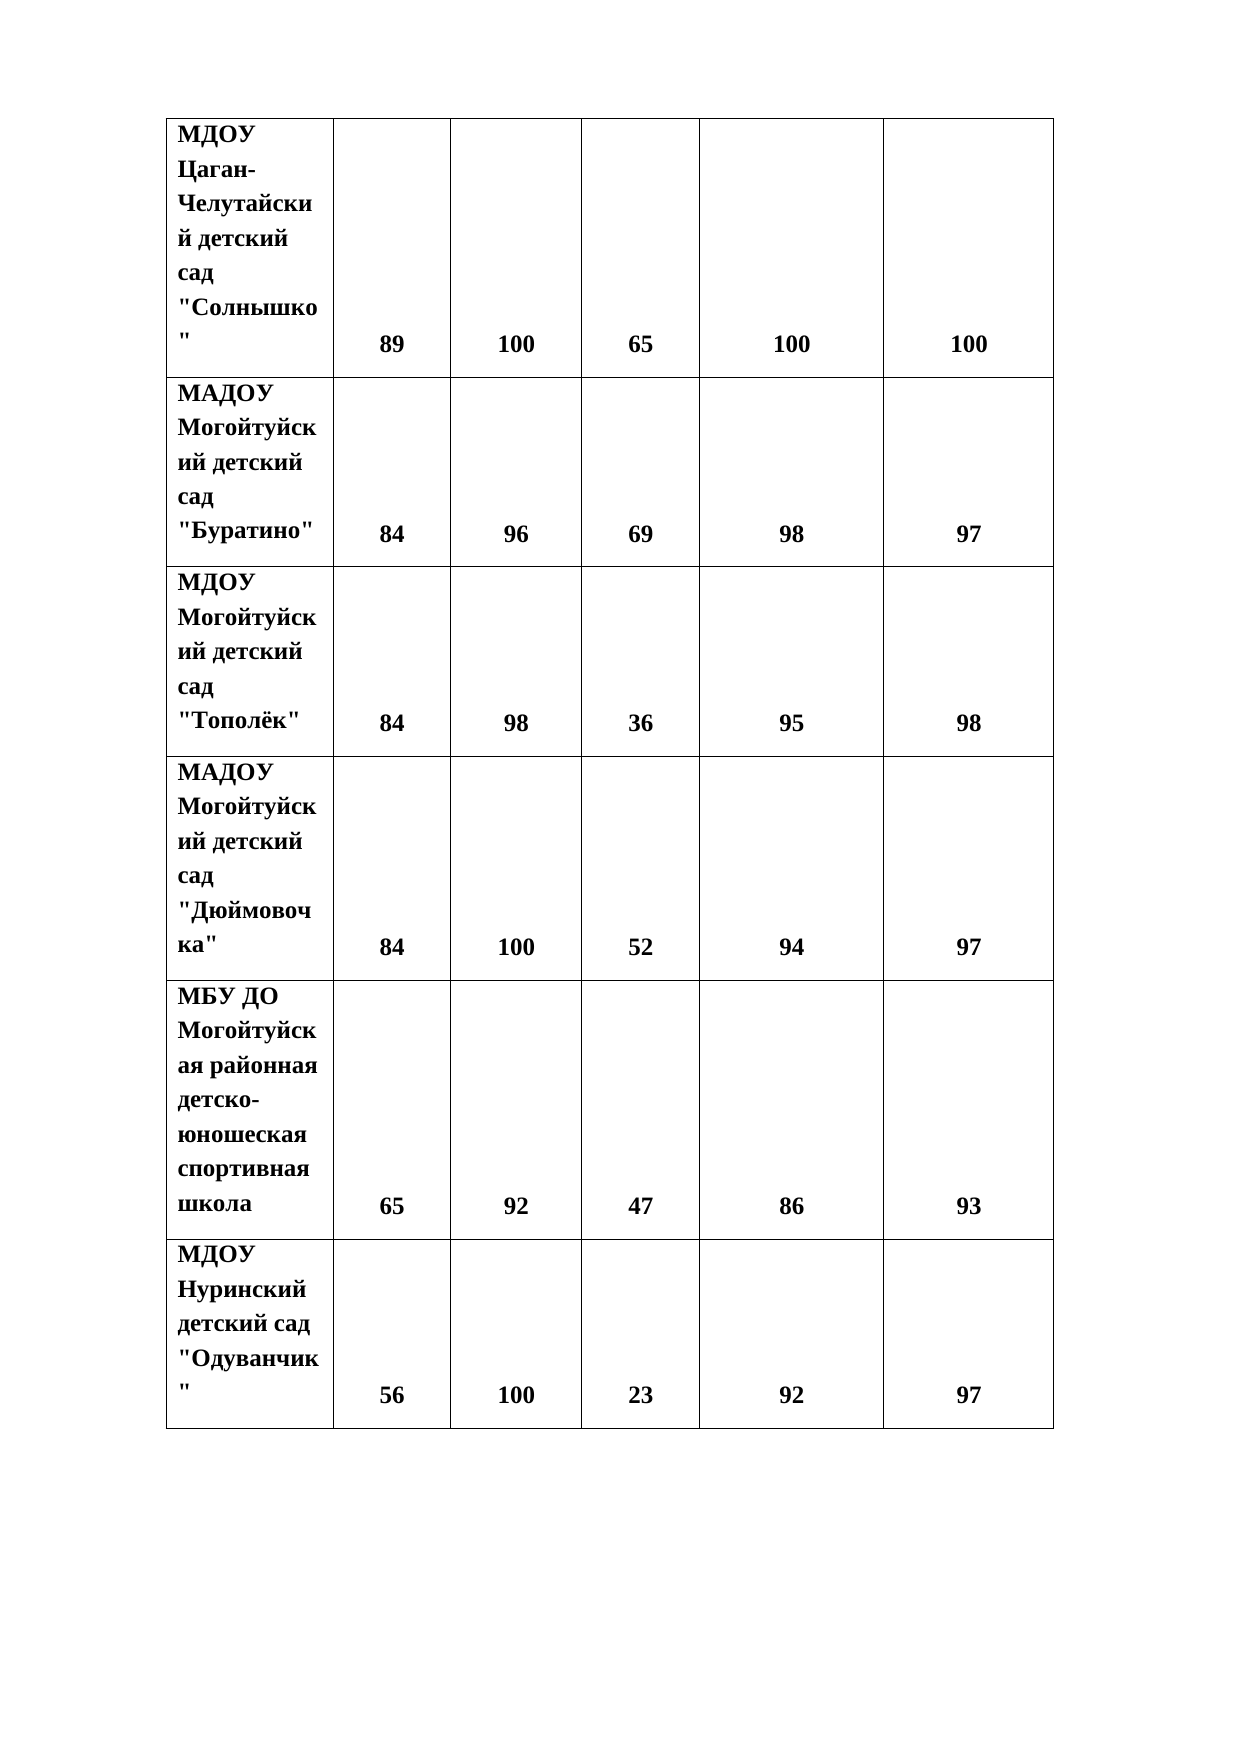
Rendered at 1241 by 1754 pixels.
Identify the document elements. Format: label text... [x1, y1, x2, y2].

table_cell 97 [884, 1240, 1053, 1428]
table_cell 65 [582, 119, 699, 377]
table_cell 100 [700, 119, 883, 377]
table_cell 84 [334, 378, 450, 566]
table_cell 84 [334, 757, 450, 980]
table_cell 52 [582, 757, 699, 980]
table_cell 100 [451, 119, 581, 377]
table_cell 100 [451, 1240, 581, 1428]
table_cell МБУ ДО Могойтуйская районная детско-юношеская спортивная школа [167, 981, 333, 1238]
table_cell 98 [884, 567, 1053, 756]
table_cell 89 [334, 119, 450, 377]
table_cell 97 [884, 378, 1053, 566]
table_cell 69 [582, 378, 699, 566]
table_cell 100 [451, 757, 581, 980]
table_cell МДОУ Нуринский детский сад "Одуванчик" [167, 1240, 333, 1428]
table_cell МАДОУ Могойтуйский детский сад "Буратино" [167, 378, 333, 566]
table_cell 23 [582, 1240, 699, 1428]
table_cell 65 [334, 981, 450, 1238]
table_cell 98 [700, 378, 883, 566]
table_cell 84 [334, 567, 450, 756]
table_cell 86 [700, 981, 883, 1238]
table_cell 36 [582, 567, 699, 756]
table_cell МДОУ Могойтуйский детский сад "Тополёк" [167, 567, 333, 756]
table_cell 96 [451, 378, 581, 566]
table_cell 94 [700, 757, 883, 980]
table_cell МДОУ Цаган-Челутайский детский сад "Солнышко" [167, 119, 333, 377]
table_cell 92 [451, 981, 581, 1238]
table_cell 98 [451, 567, 581, 756]
table_cell 56 [334, 1240, 450, 1428]
table_cell 95 [700, 567, 883, 756]
table_cell МАДОУ Могойтуйский детский сад "Дюймовочка" [167, 757, 333, 980]
table_cell 100 [884, 119, 1053, 377]
table_cell 47 [582, 981, 699, 1238]
table_cell 97 [884, 757, 1053, 980]
table_cell 93 [884, 981, 1053, 1238]
table_cell 92 [700, 1240, 883, 1428]
